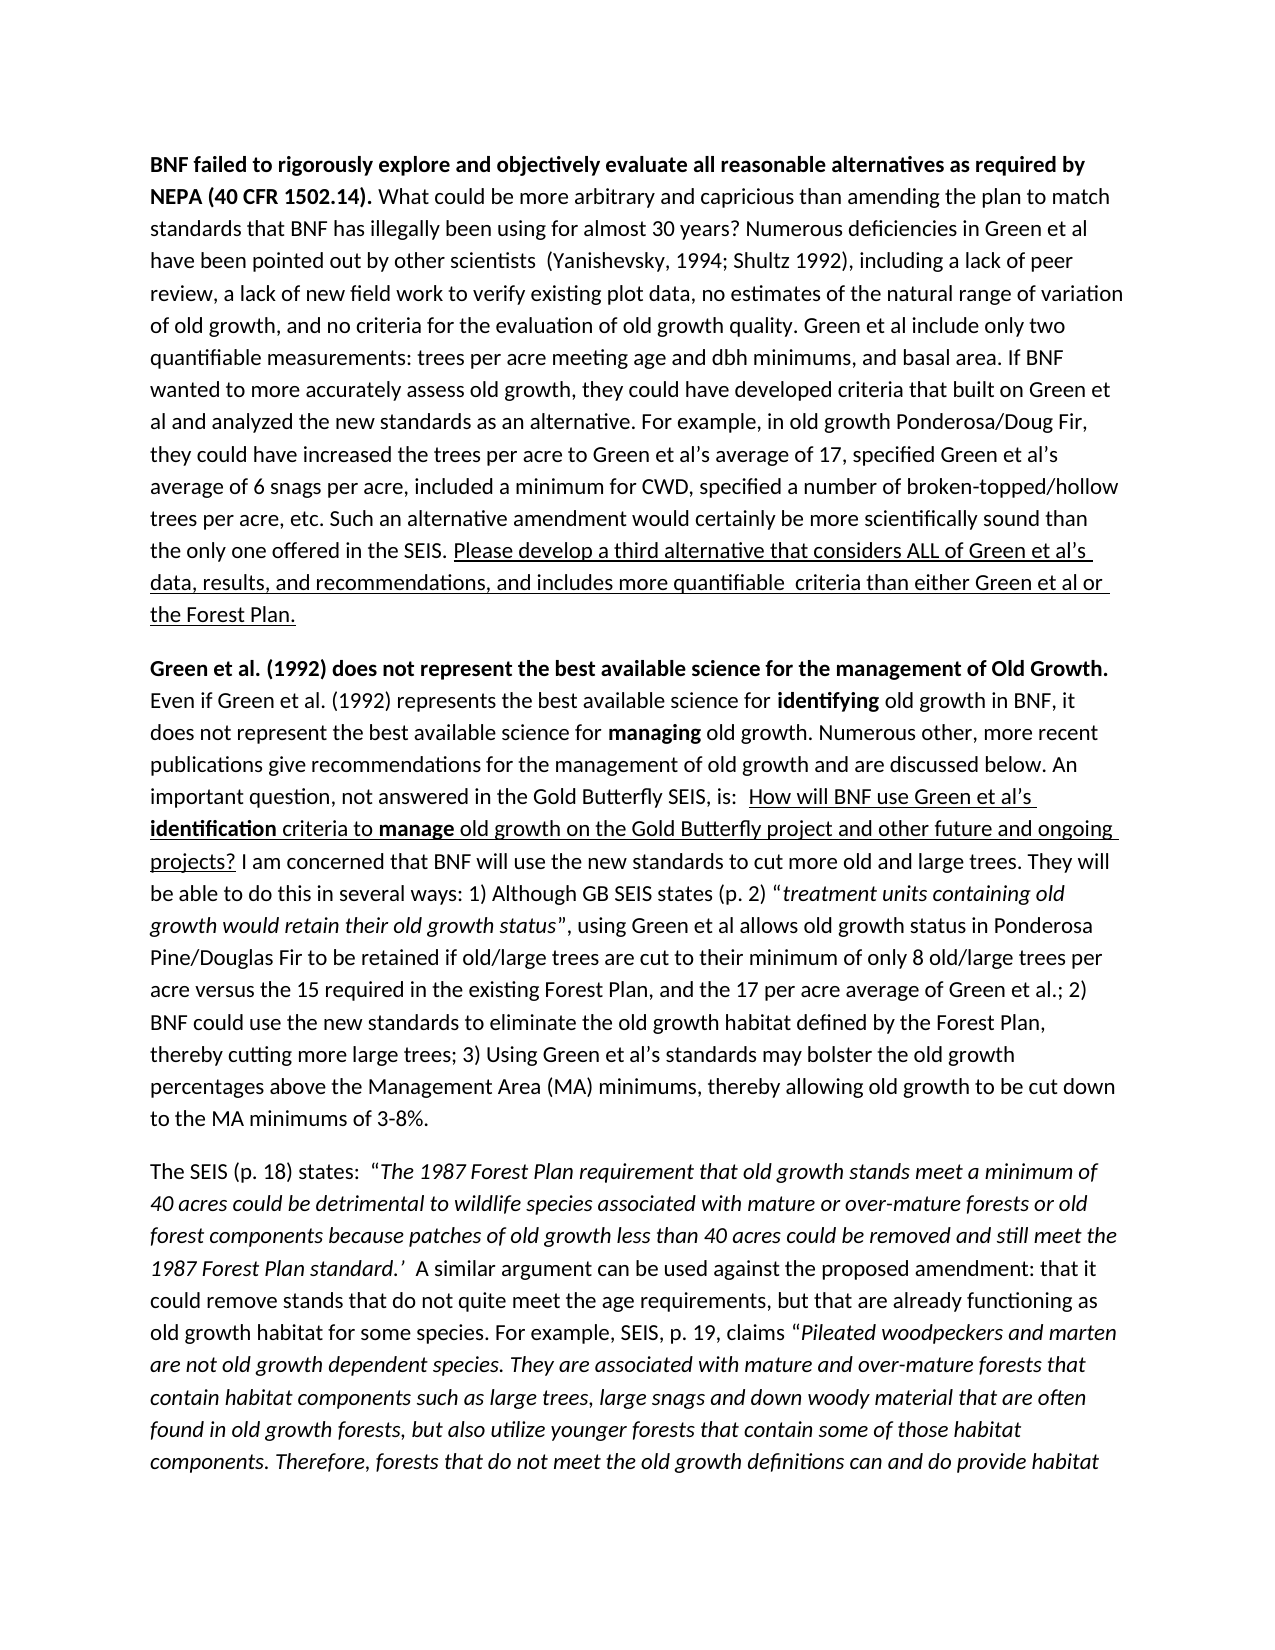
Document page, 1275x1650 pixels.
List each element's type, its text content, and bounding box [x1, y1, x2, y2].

text Green et al. (1992) does not represent the best available science for the management of Old Growth. Even if Green et al. (1992) represents the best available science for identifying old growth in BNF, it does not represent the best available science for managing old growth. Numerous other, more recent publications give recommendations for the management of old growth and are discussed below. An important question, not answered in the Gold Butterfly SEIS, is: How will BNF use Green et al’s identification criteria to manage old growth on the Gold Butterfly project and other future and ongoing projects? I am concerned that BNF will use the new standards to cut more old and large trees. They will be able to do this in several ways: 1) Although GB SEIS states (p. 2) “treatment units containing old growth would retain their old growth status”, using Green et al allows old growth status in Ponderosa Pine/Douglas Fir to be retained if old/large trees are cut to their minimum of only 8 old/large trees per acre versus the 15 required in the existing Forest Plan, and the 17 per acre average of Green et al.; 2) BNF could use the new standards to eliminate the old growth habitat defined by the Forest Plan, thereby cutting more large trees; 3) Using Green et al’s standards may bolster the old growth percentages above the Management Area (MA) minimums, thereby allowing old growth to be cut down to the MA minimums of 3-8%. [150, 654, 1125, 1132]
text BNF failed to rigorously explore and objectively evaluate all reasonable alternatives as required by NEPA (40 CFR 1502.14). What could be more arbitrary and capricious than amending the plan to match standards that BNF has illegally been using for almost 30 years? Numerous deficiencies in Green et al have been pointed out by other scientists (Yanishevsky, 1994; Shultz 1992), including a lack of peer review, a lack of new field work to verify existing plot data, no estimates of the natural range of variation of old growth, and no criteria for the evaluation of old growth quality. Green et al include only two quantifiable measurements: trees per acre meeting age and dbh minimums, and basal area. If BNF wanted to more accurately assess old growth, they could have developed criteria that built on Green et al and analyzed the new standards as an alternative. For example, in old growth Ponderosa/Doug Fir, they could have increased the trees per acre to Green et al’s average of 17, specified Green et al’s average of 6 snags per acre, included a minimum for CWD, specified a number of broken-topped/hollow trees per acre, etc. Such an alternative amendment would certainly be more scientifically sound than the only one offered in the SEIS. Please develop a third alternative that considers ALL of Green et al’s data, results, and recommendations, and includes more quantifiable criteria than either Green et al or the Forest Plan. [150, 150, 1125, 629]
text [150, 1157, 1125, 1475]
